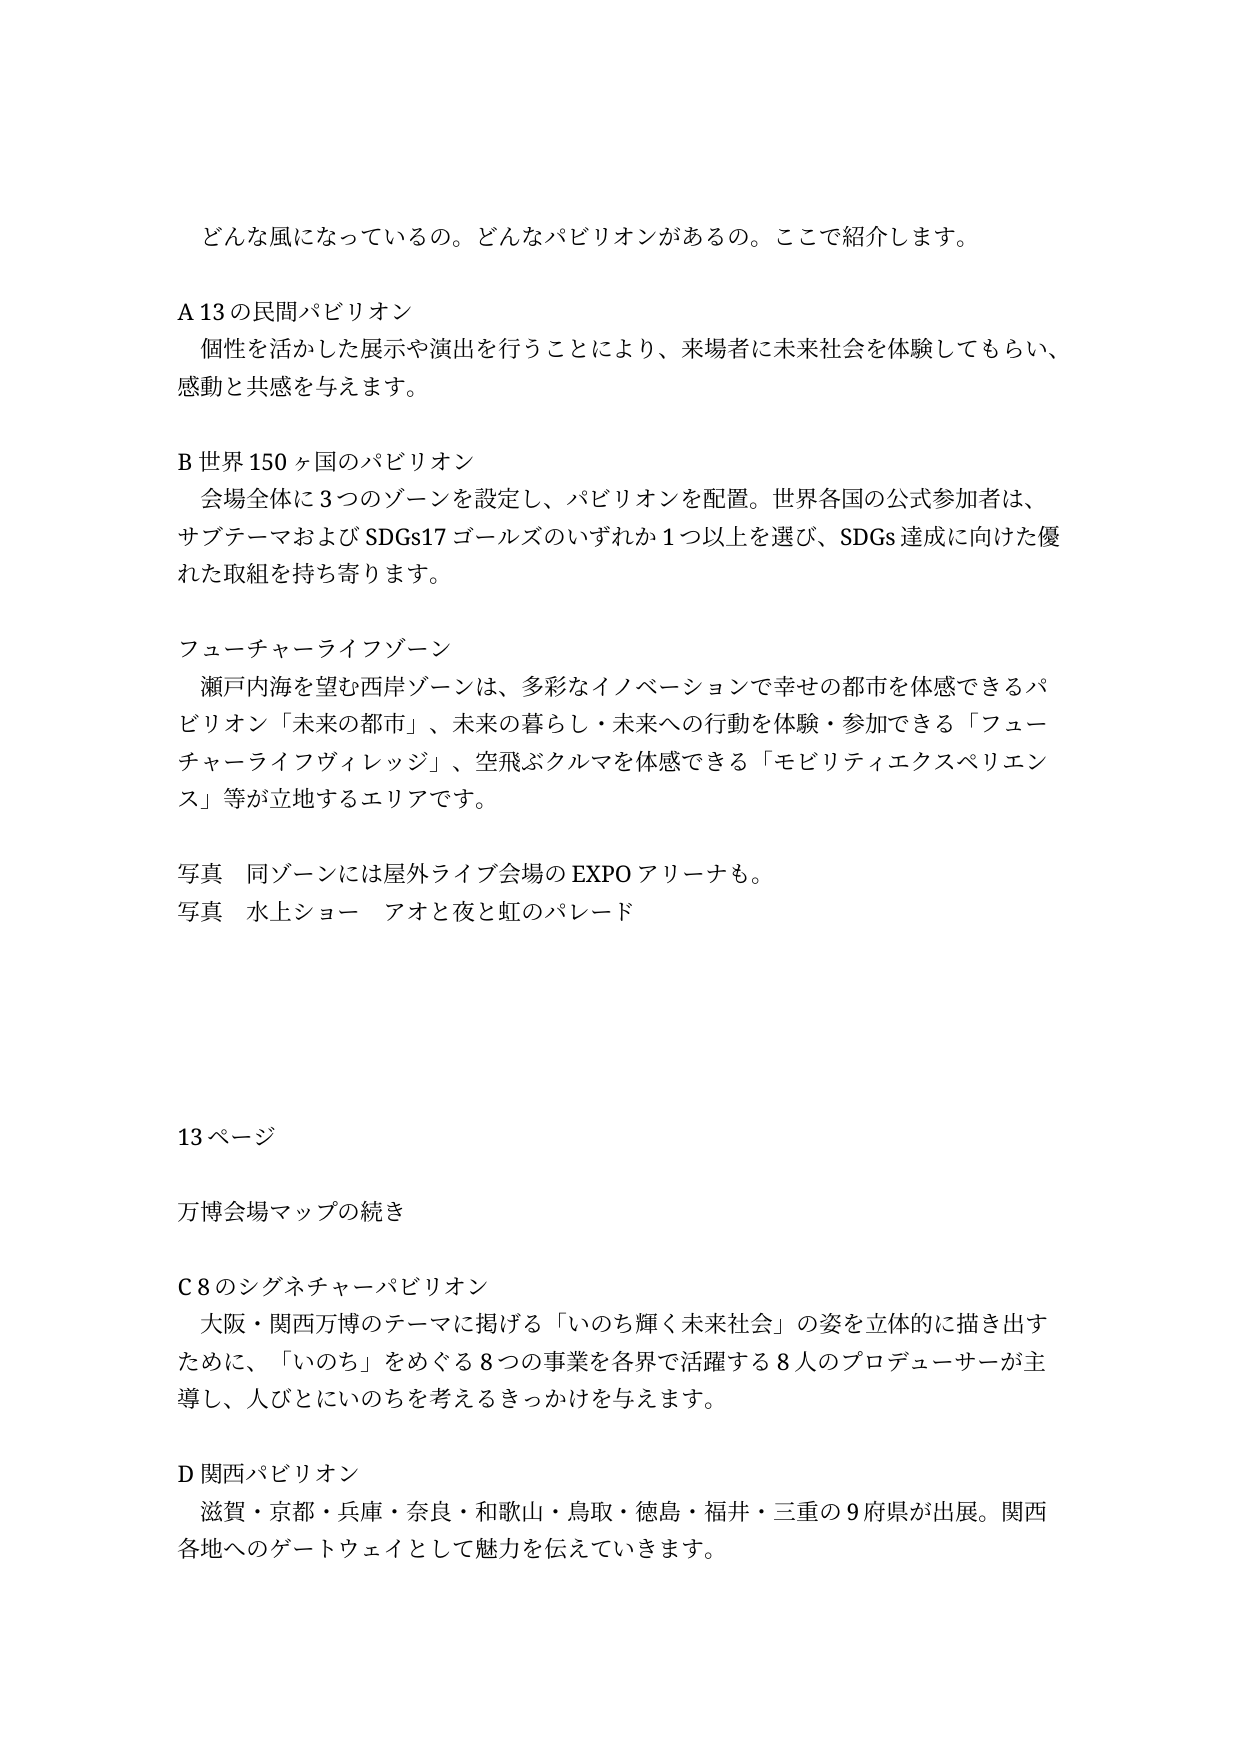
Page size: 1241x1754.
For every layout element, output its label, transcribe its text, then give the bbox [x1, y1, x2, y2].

text A 13の民間パビリオン [177, 292, 1063, 329]
text 写真 水上ショー アオと夜と虹のパレード [177, 892, 1063, 929]
text 会場全体に3つのゾーンを設定し、パビリオンを配置。世界各国の公式参加者は、サブテーマおよびSDGs17ゴールズのいずれか1つ以上を選び、SDGs達成に向けた優れた取組を持ち寄ります。 [177, 479, 1063, 592]
text どんな風になっているの。どんなパビリオンがあるの。ここで紹介します。 [177, 217, 1063, 254]
text 写真 同ゾーンには屋外ライブ会場のEXPOアリーナも。 [177, 854, 1063, 892]
text C 8のシグネチャーパビリオン [177, 1267, 1063, 1304]
text 個性を活かした展示や演出を行うことにより、来場者に未来社会を体験してもらい、感動と共感を与えます。 [177, 329, 1063, 404]
text 瀬戸内海を望む西岸ゾーンは、多彩なイノベーションで幸せの都市を体感できるパビリオン「未来の都市」、未来の暮らし・未来への行動を体験・参加できる「フューチャーライフヴィレッジ」、空飛ぶクルマを体感できる「モビリティエクスペリエンス」等が立地するエリアです。 [177, 667, 1063, 817]
text D 関西パビリオン [177, 1454, 1063, 1492]
text 13ページ [177, 1117, 1063, 1154]
text フューチャーライフゾーン [177, 629, 1063, 667]
text 大阪・関西万博のテーマに掲げる「いのち輝く未来社会」の姿を立体的に描き出すために、「いのち」をめぐる8つの事業を各界で活躍する8人のプロデューサーが主導し、人びとにいのちを考えるきっかけを与えます。 [177, 1304, 1063, 1417]
text 万博会場マップの続き [177, 1192, 1063, 1229]
text B 世界150ヶ国のパビリオン [177, 442, 1063, 479]
text 滋賀・京都・兵庫・奈良・和歌山・鳥取・徳島・福井・三重の9府県が出展。関西各地へのゲートウェイとして魅力を伝えていきます。 [177, 1492, 1063, 1567]
